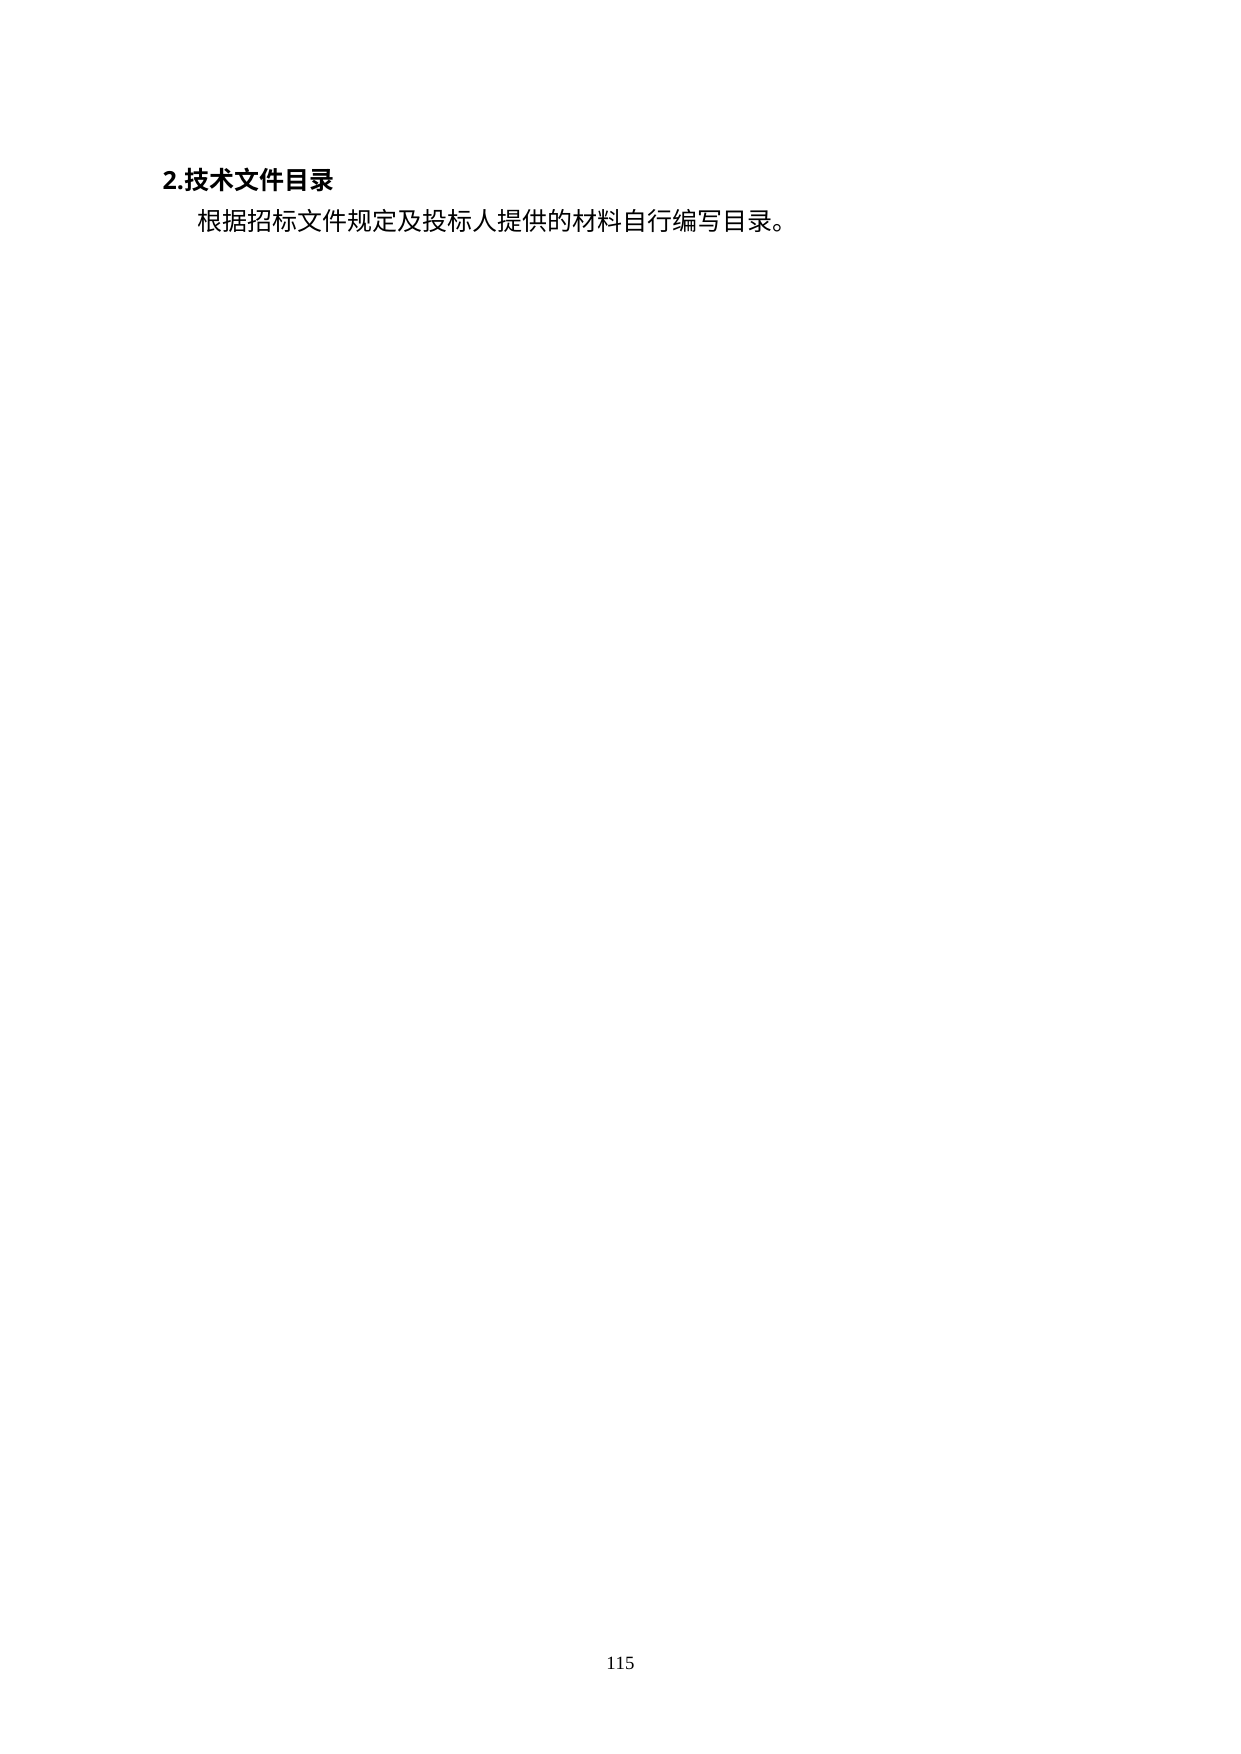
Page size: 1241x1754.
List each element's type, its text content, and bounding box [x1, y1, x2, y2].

text 根据招标文件规定及投标人提供的材料自行编写目录。 [148, 202, 1093, 238]
text 2.技术文件目录 [162, 160, 1093, 196]
